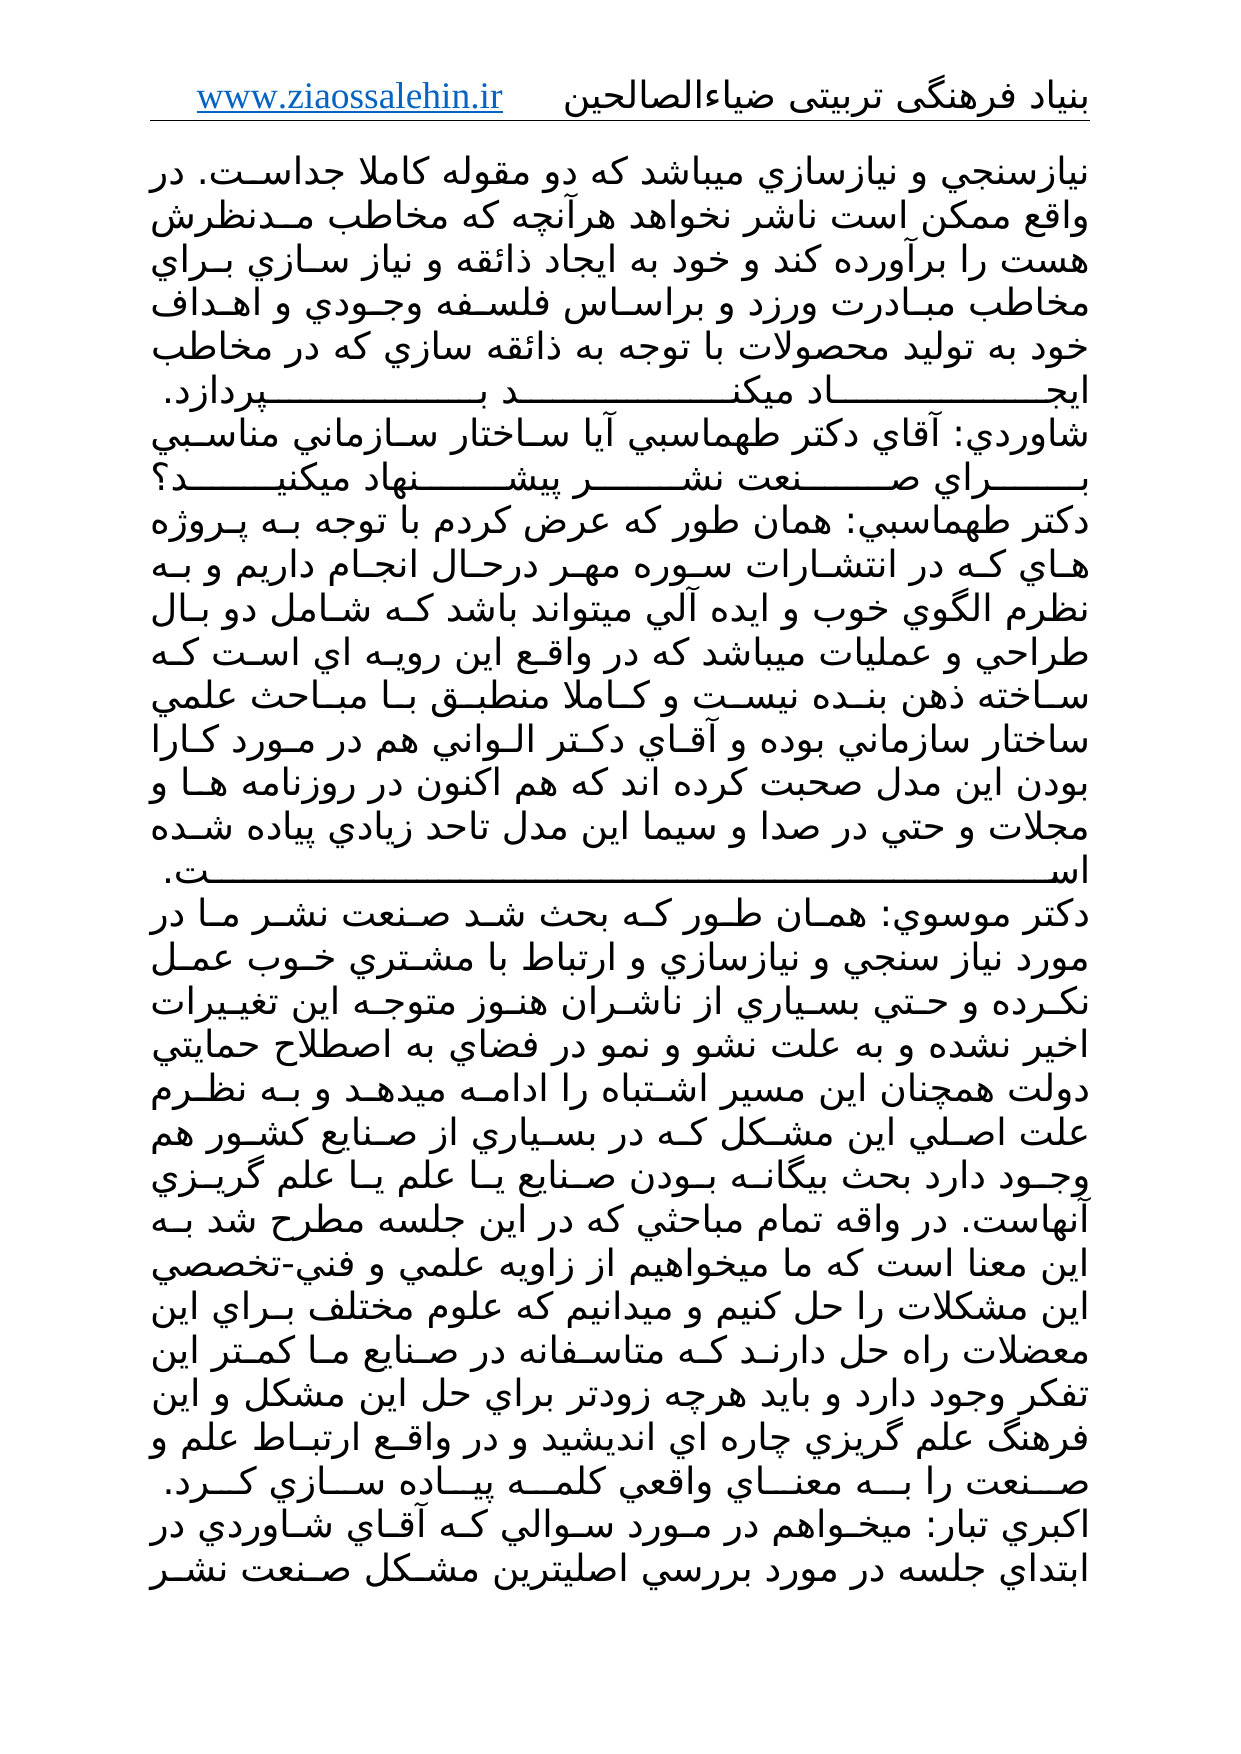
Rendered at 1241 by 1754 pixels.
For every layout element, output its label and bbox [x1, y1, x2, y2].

text [150, 150, 1090, 1590]
